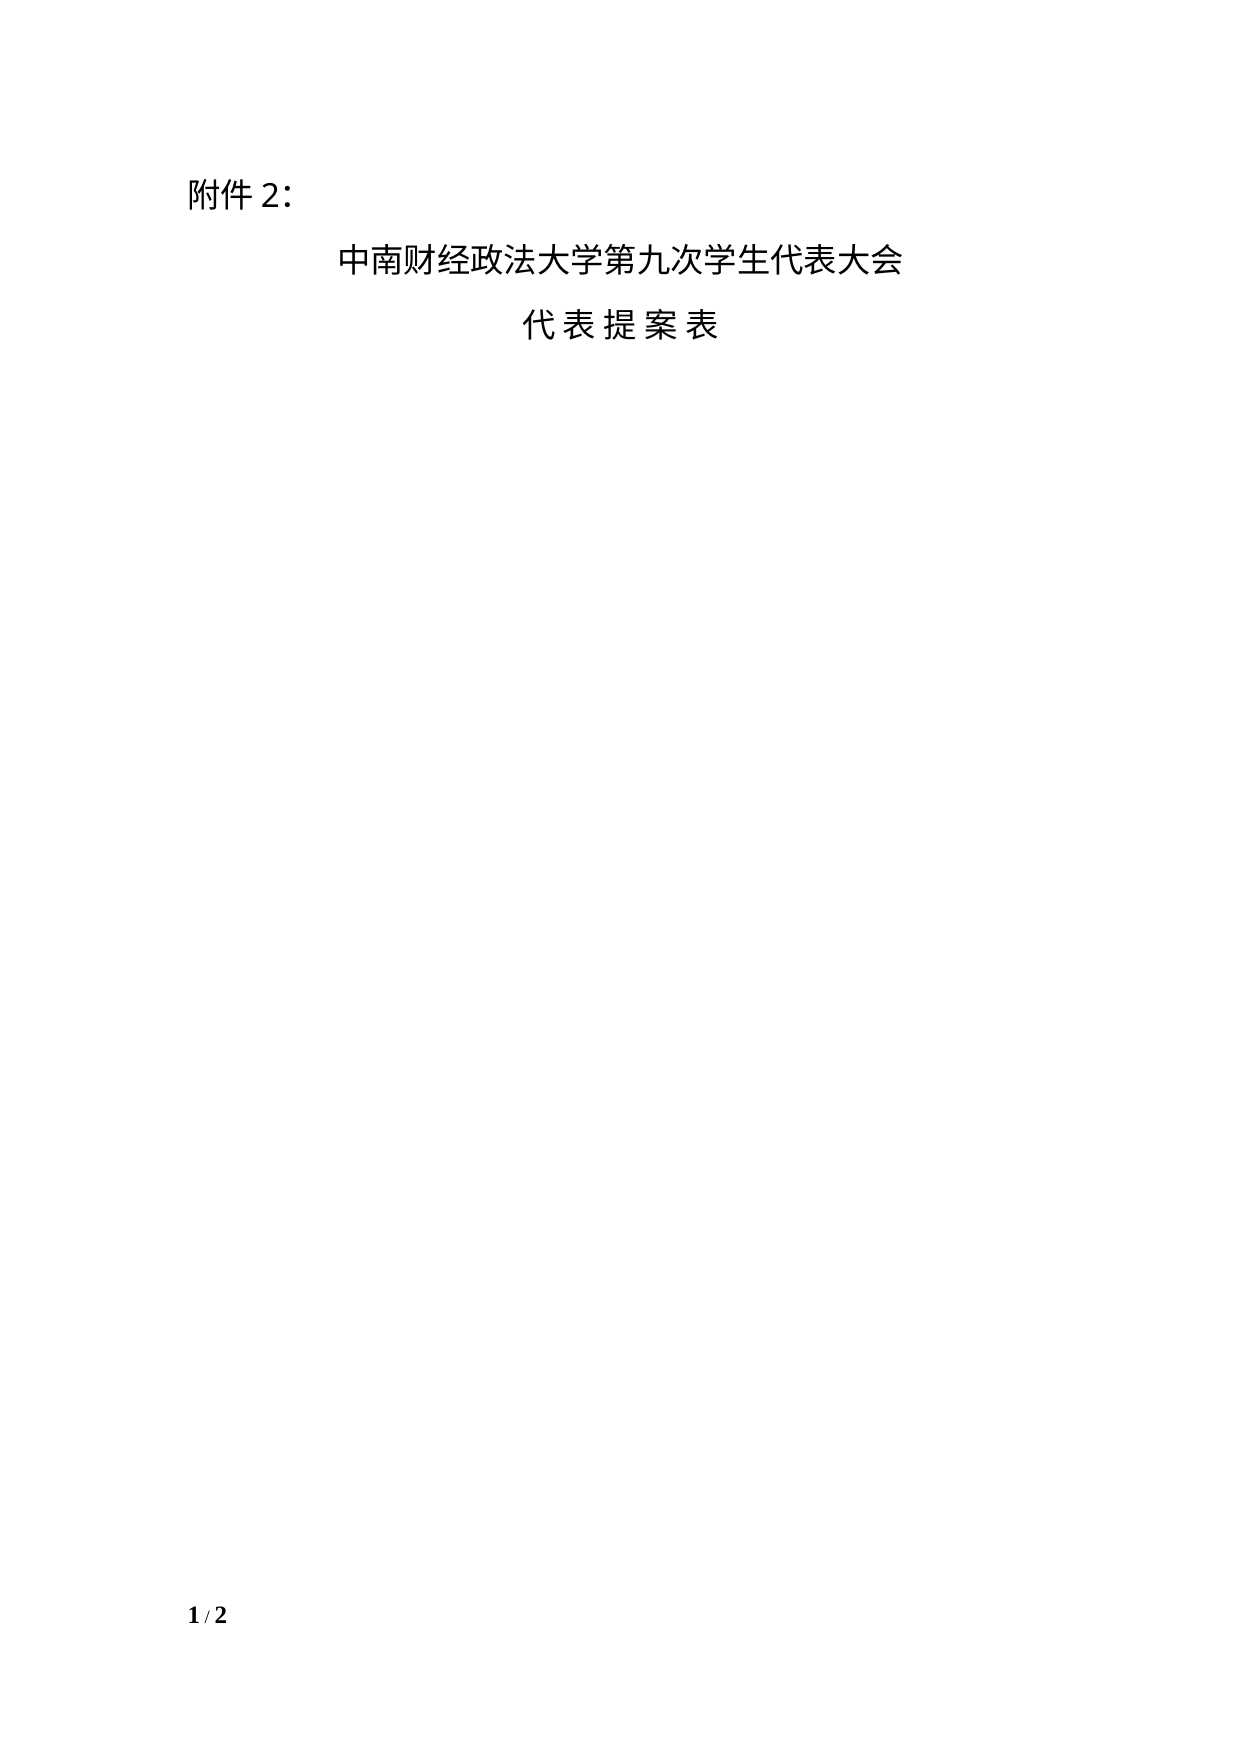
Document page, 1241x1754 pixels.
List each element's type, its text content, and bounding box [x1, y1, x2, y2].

text 中南财经政法大学第九次学生代表大会 [187, 225, 1053, 290]
text 附件2： [187, 160, 1053, 225]
text 代 表 提 案 表 [187, 290, 1053, 355]
